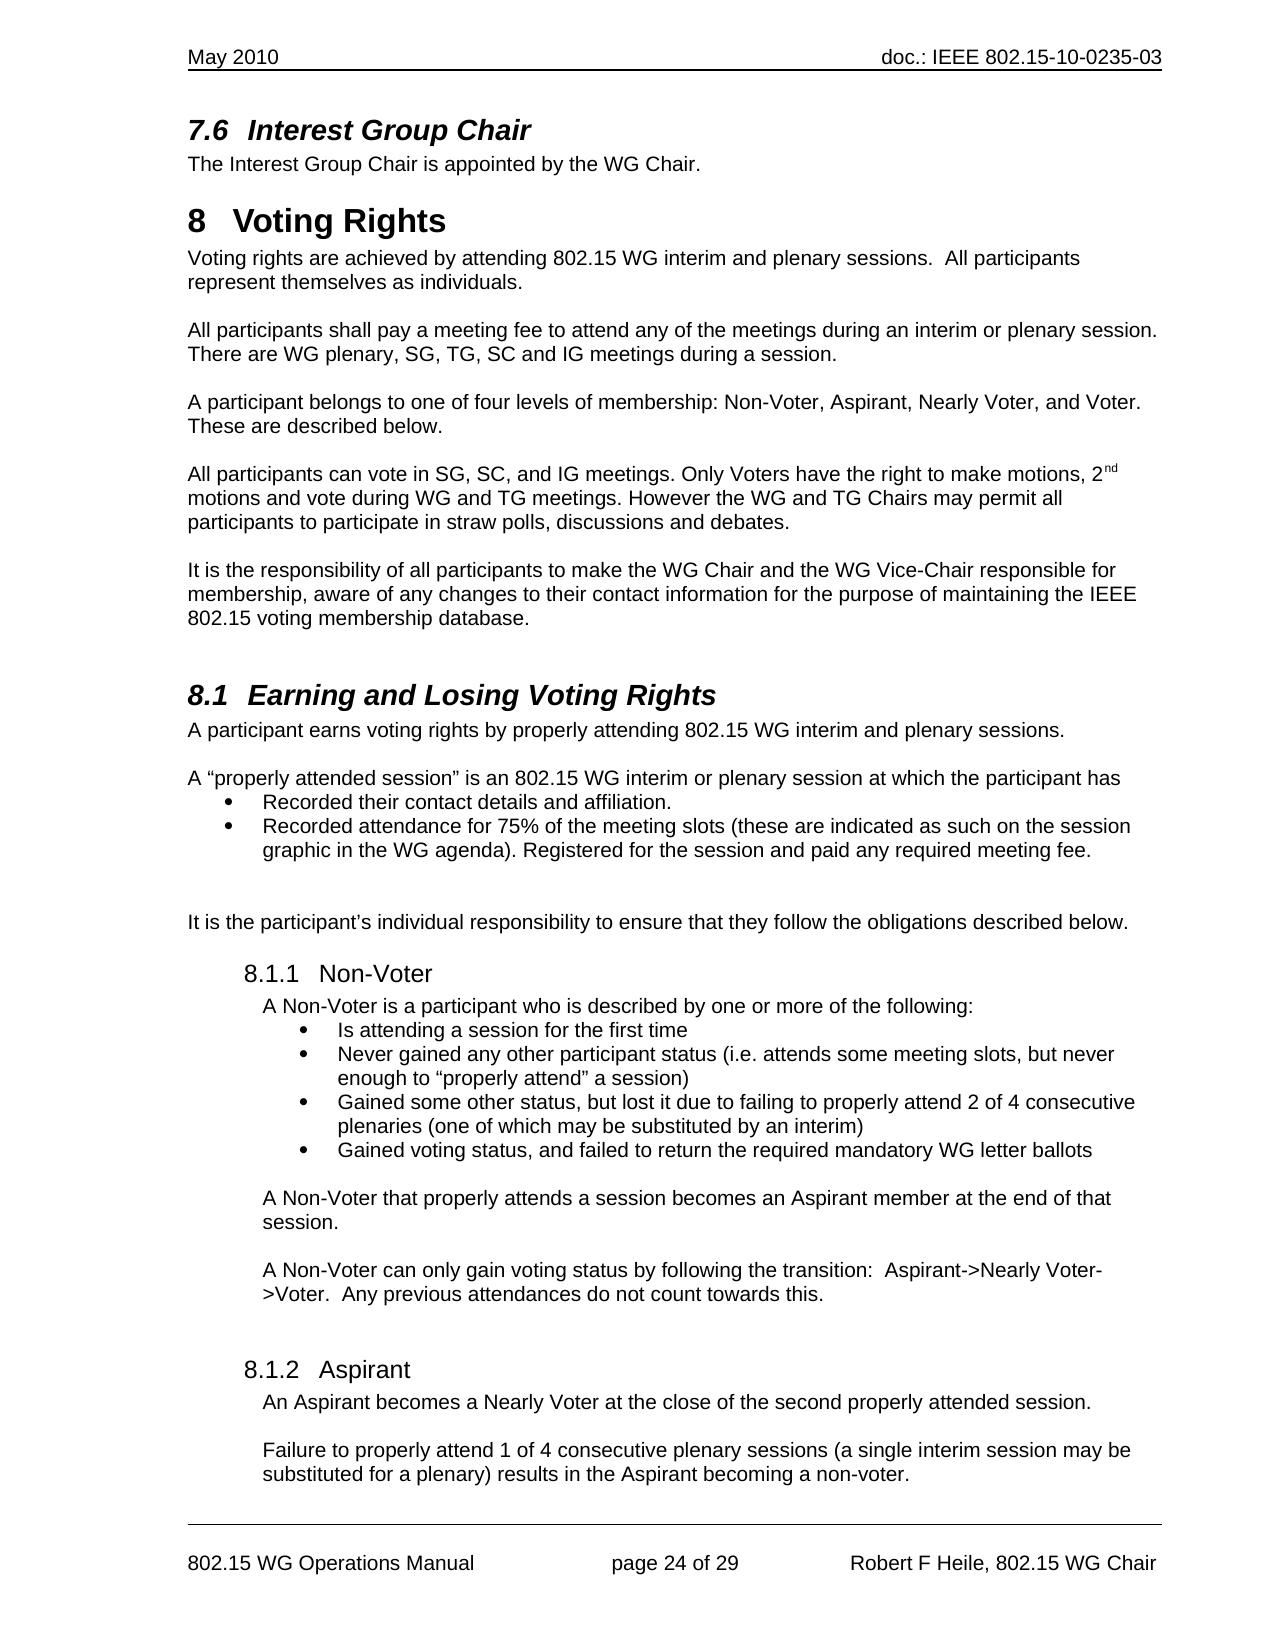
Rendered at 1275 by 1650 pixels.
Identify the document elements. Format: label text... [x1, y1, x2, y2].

text A participant belongs to one of four levels of membership: Non-Voter, Aspirant, Nearly Voter, and Voter. These are described below. [187, 390, 1162, 438]
subtitle Aspirant [244, 1355, 1162, 1383]
text A Non-Voter is a participant who is described by one or more of the following: [262, 994, 1162, 1018]
text A “properly attended session” is an 802.15 WG interim or plenary session at which the participant has [187, 766, 1162, 790]
list Gained some other status, but lost it due to failing to properly attend 2 of 4 consecutive plenaries (one of which may be substituted by an interim) [300, 1090, 1162, 1138]
subtitle Voting Rights [187, 201, 1162, 240]
text A Non-Voter that properly attends a session becomes an Aspirant member at the end of that session. [262, 1186, 1162, 1234]
text It is the participant’s individual responsibility to ensure that they follow the obligations described below. [187, 910, 1162, 934]
text Failure to properly attend 1 of 4 consecutive plenary sessions (a single interim session may be substituted for a plenary) results in the Aspirant becoming a non-voter. [262, 1438, 1162, 1486]
subtitle Non-Voter [244, 959, 1162, 988]
text It is the responsibility of all participants to make the WG Chair and the WG Vice-Chair responsible for membership, aware of any changes to their contact information for the purpose of maintaining the IEEE 802.15 voting membership database. [187, 557, 1162, 629]
text The Interest Group Chair is appointed by the WG Chair. [187, 152, 1162, 176]
text A participant earns voting rights by properly attending 802.15 WG interim and plenary sessions. [187, 718, 1162, 742]
text Voting rights are achieved by attending 802.15 WG interim and plenary sessions. All participants represent themselves as individuals. [187, 246, 1162, 294]
text A Non-Voter can only gain voting status by following the transition: Aspirant->Nearly Voter->Voter. Any previous attendances do not count towards this. [262, 1258, 1162, 1306]
subtitle Interest Group Chair [187, 112, 1162, 146]
list Recorded attendance for 75% of the meeting slots (these are indicated as such on the session graphic in the WG agenda). Registered for the session and paid any required meeting fee. [225, 814, 1162, 862]
list Gained voting status, and failed to return the required mandatory WG letter ballots [300, 1138, 1162, 1162]
text All participants can vote in SG, SC, and IG meetings. Only Voters have the right to make motions, 2nd motions and vote during WG and TG meetings. However the WG and TG Chairs may permit all participants to participate in straw polls, discussions and debates. [187, 462, 1162, 533]
list Is attending a session for the first time [300, 1018, 1162, 1042]
subtitle Earning and Losing Voting Rights [187, 678, 1162, 712]
list Never gained any other participant status (i.e. attends some meeting slots, but never enough to “properly attend” a session) [300, 1042, 1162, 1090]
list Recorded their contact details and affiliation. [225, 790, 1162, 814]
text All participants shall pay a meeting fee to attend any of the meetings during an interim or plenary session. There are WG plenary, SG, TG, SC and IG meetings during a session. [187, 318, 1162, 366]
text An Aspirant becomes a Nearly Voter at the close of the second properly attended session. [262, 1390, 1162, 1414]
